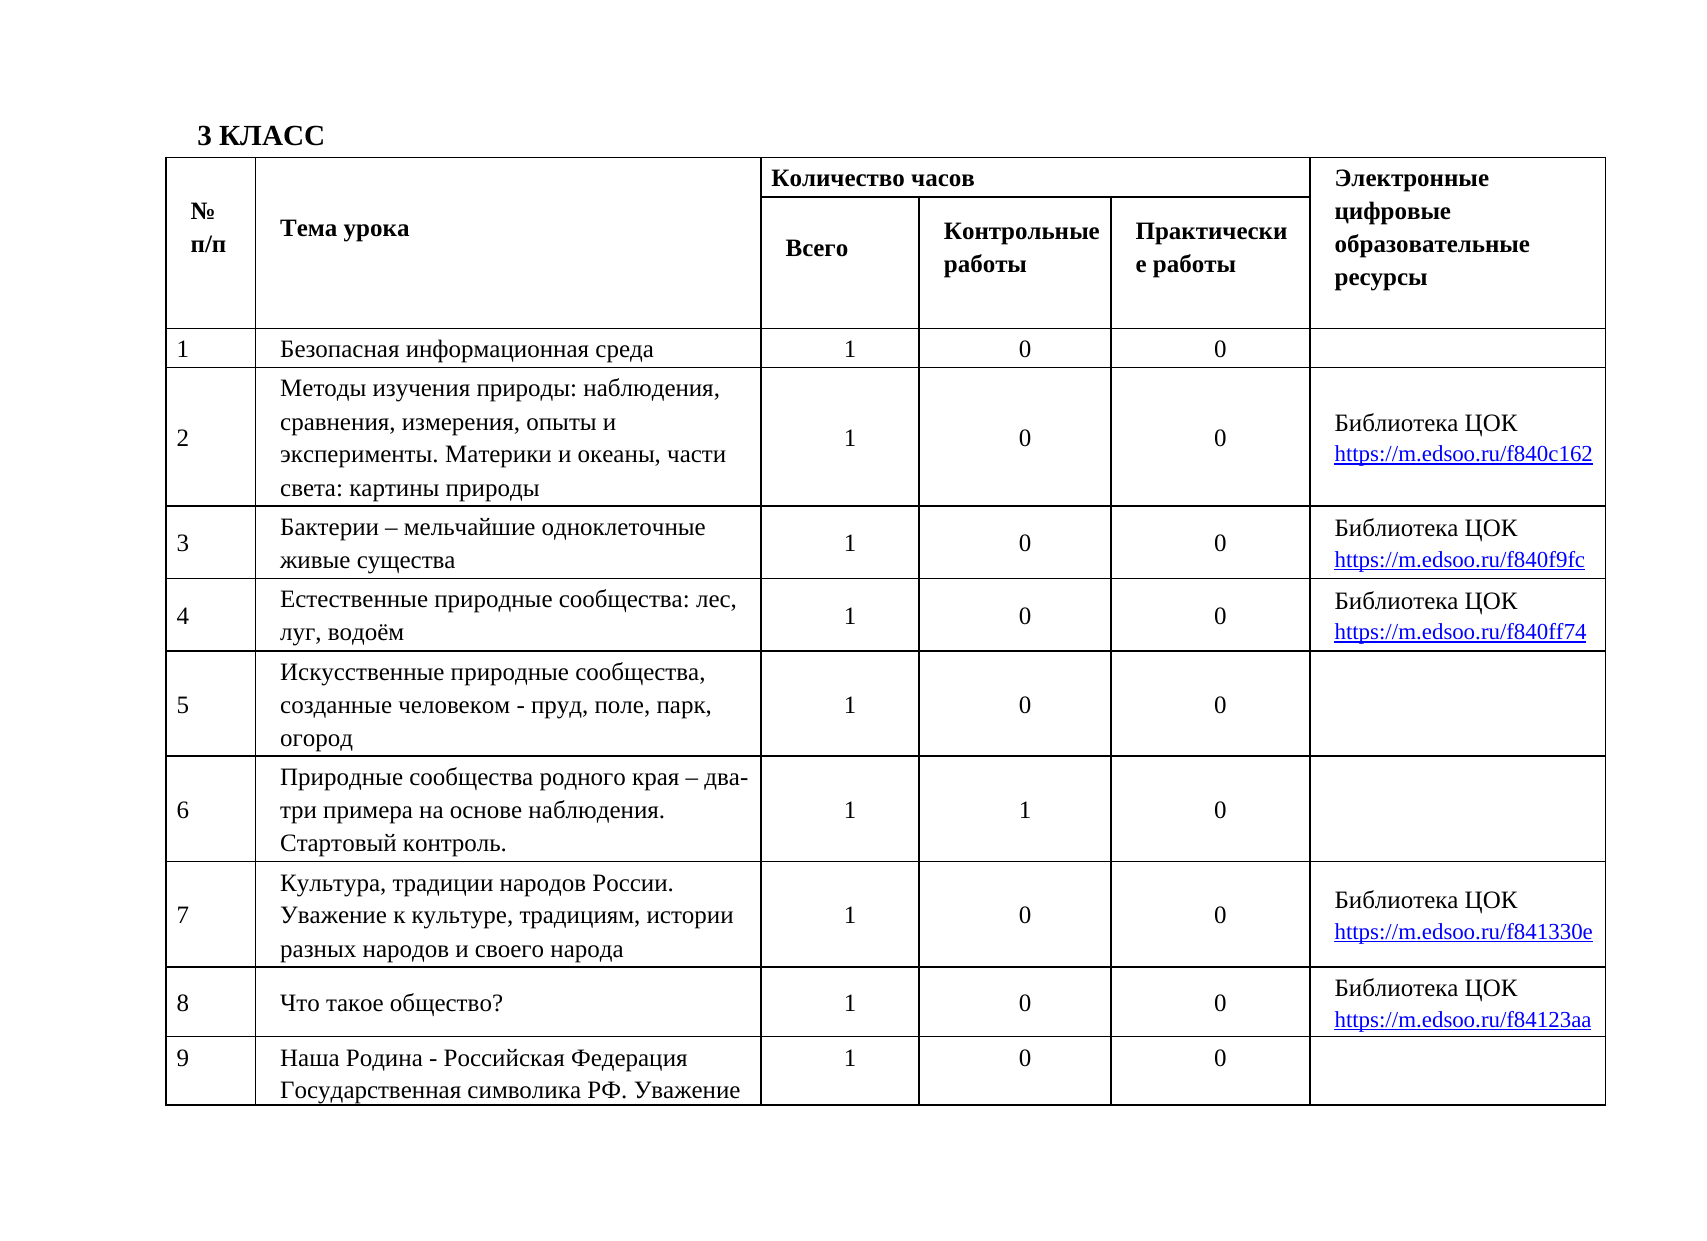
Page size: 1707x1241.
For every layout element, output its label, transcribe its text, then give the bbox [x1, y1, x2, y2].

table_cell Практические работы [1112, 198, 1309, 327]
table_cell 1 [762, 862, 918, 966]
table_cell 1 [762, 368, 918, 505]
table_cell Искусственные природные сообщества, созданные человеком - пруд, поле, парк, огород [256, 652, 760, 755]
table_cell Библиотека ЦОК https://m.edsoo.ru/f840ff74 [1311, 579, 1605, 650]
table_cell Бактерии – мельчайшие одноклеточные живые существа [256, 507, 760, 578]
table_cell 0 [920, 507, 1110, 578]
table_cell 0 [1112, 652, 1309, 755]
table_cell 0 [920, 368, 1110, 505]
table_cell 4 [167, 579, 255, 650]
table_cell [1311, 329, 1605, 367]
table_cell 0 [1112, 757, 1309, 861]
table_cell 2 [167, 368, 255, 505]
table_cell 6 [167, 757, 255, 861]
table_cell 1 [167, 329, 255, 367]
table_cell Безопасная информационная среда [256, 329, 760, 367]
table_cell Контрольные работы [920, 198, 1110, 327]
table_cell Всего [762, 198, 918, 327]
table_header Количество часов [762, 158, 1309, 196]
table_cell 1 [762, 507, 918, 578]
table_cell 0 [1112, 579, 1309, 650]
table_cell 0 [1112, 368, 1309, 505]
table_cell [256, 1037, 760, 1104]
table_cell 3 [167, 507, 255, 578]
table_cell 0 [920, 1037, 1110, 1104]
table_cell Природные сообщества родного края – два-три примера на основе наблюдения. Стартовый контроль. [256, 757, 760, 861]
text 3 КЛАСС [190, 118, 1618, 152]
table_cell 0 [1112, 1037, 1309, 1104]
table_cell 0 [1112, 329, 1309, 367]
table_cell 1 [762, 1037, 918, 1104]
table_cell [1311, 652, 1605, 755]
table_cell 1 [762, 579, 918, 650]
table_cell 7 [167, 862, 255, 966]
table_cell 1 [762, 968, 918, 1036]
table_cell Что такое общество? [256, 968, 760, 1036]
table_cell 0 [920, 329, 1110, 367]
table_cell 0 [1112, 968, 1309, 1036]
table_header Тема урока [256, 158, 760, 327]
table_cell 5 [167, 652, 255, 755]
table_cell 0 [920, 862, 1110, 966]
table_cell 0 [920, 579, 1110, 650]
table_cell Библиотека ЦОК https://m.edsoo.ru/f840f9fc [1311, 507, 1605, 578]
table_header Электронные цифровые образовательные ресурсы [1311, 158, 1605, 327]
table_cell 1 [762, 652, 918, 755]
table_cell 9 [167, 1037, 255, 1104]
table_cell Культура, традиции народов России. Уважение к культуре, традициям, истории разных народов и своего народа [256, 862, 760, 966]
table_cell 0 [920, 968, 1110, 1036]
table_cell Библиотека ЦОК https://m.edsoo.ru/f841330e [1311, 862, 1605, 966]
table_cell [1311, 1037, 1605, 1104]
table_cell Библиотека ЦОК https://m.edsoo.ru/f840c162 [1311, 368, 1605, 505]
table_cell 0 [920, 652, 1110, 755]
table_cell 0 [1112, 862, 1309, 966]
table_cell Методы изучения природы: наблюдения, сравнения, измерения, опыты и эксперименты. Материки и океаны, части света: картины природы [256, 368, 760, 505]
table_cell 1 [762, 329, 918, 367]
table_cell 1 [920, 757, 1110, 861]
table_cell 1 [762, 757, 918, 861]
table_cell 8 [167, 968, 255, 1036]
table_cell 0 [1112, 507, 1309, 578]
table_header № п/п [167, 158, 255, 327]
table_cell [1311, 757, 1605, 861]
table_cell Естественные природные сообщества: лес, луг, водоём [256, 579, 760, 650]
table_cell Библиотека ЦОК https://m.edsoo.ru/f84123aa [1311, 968, 1605, 1036]
